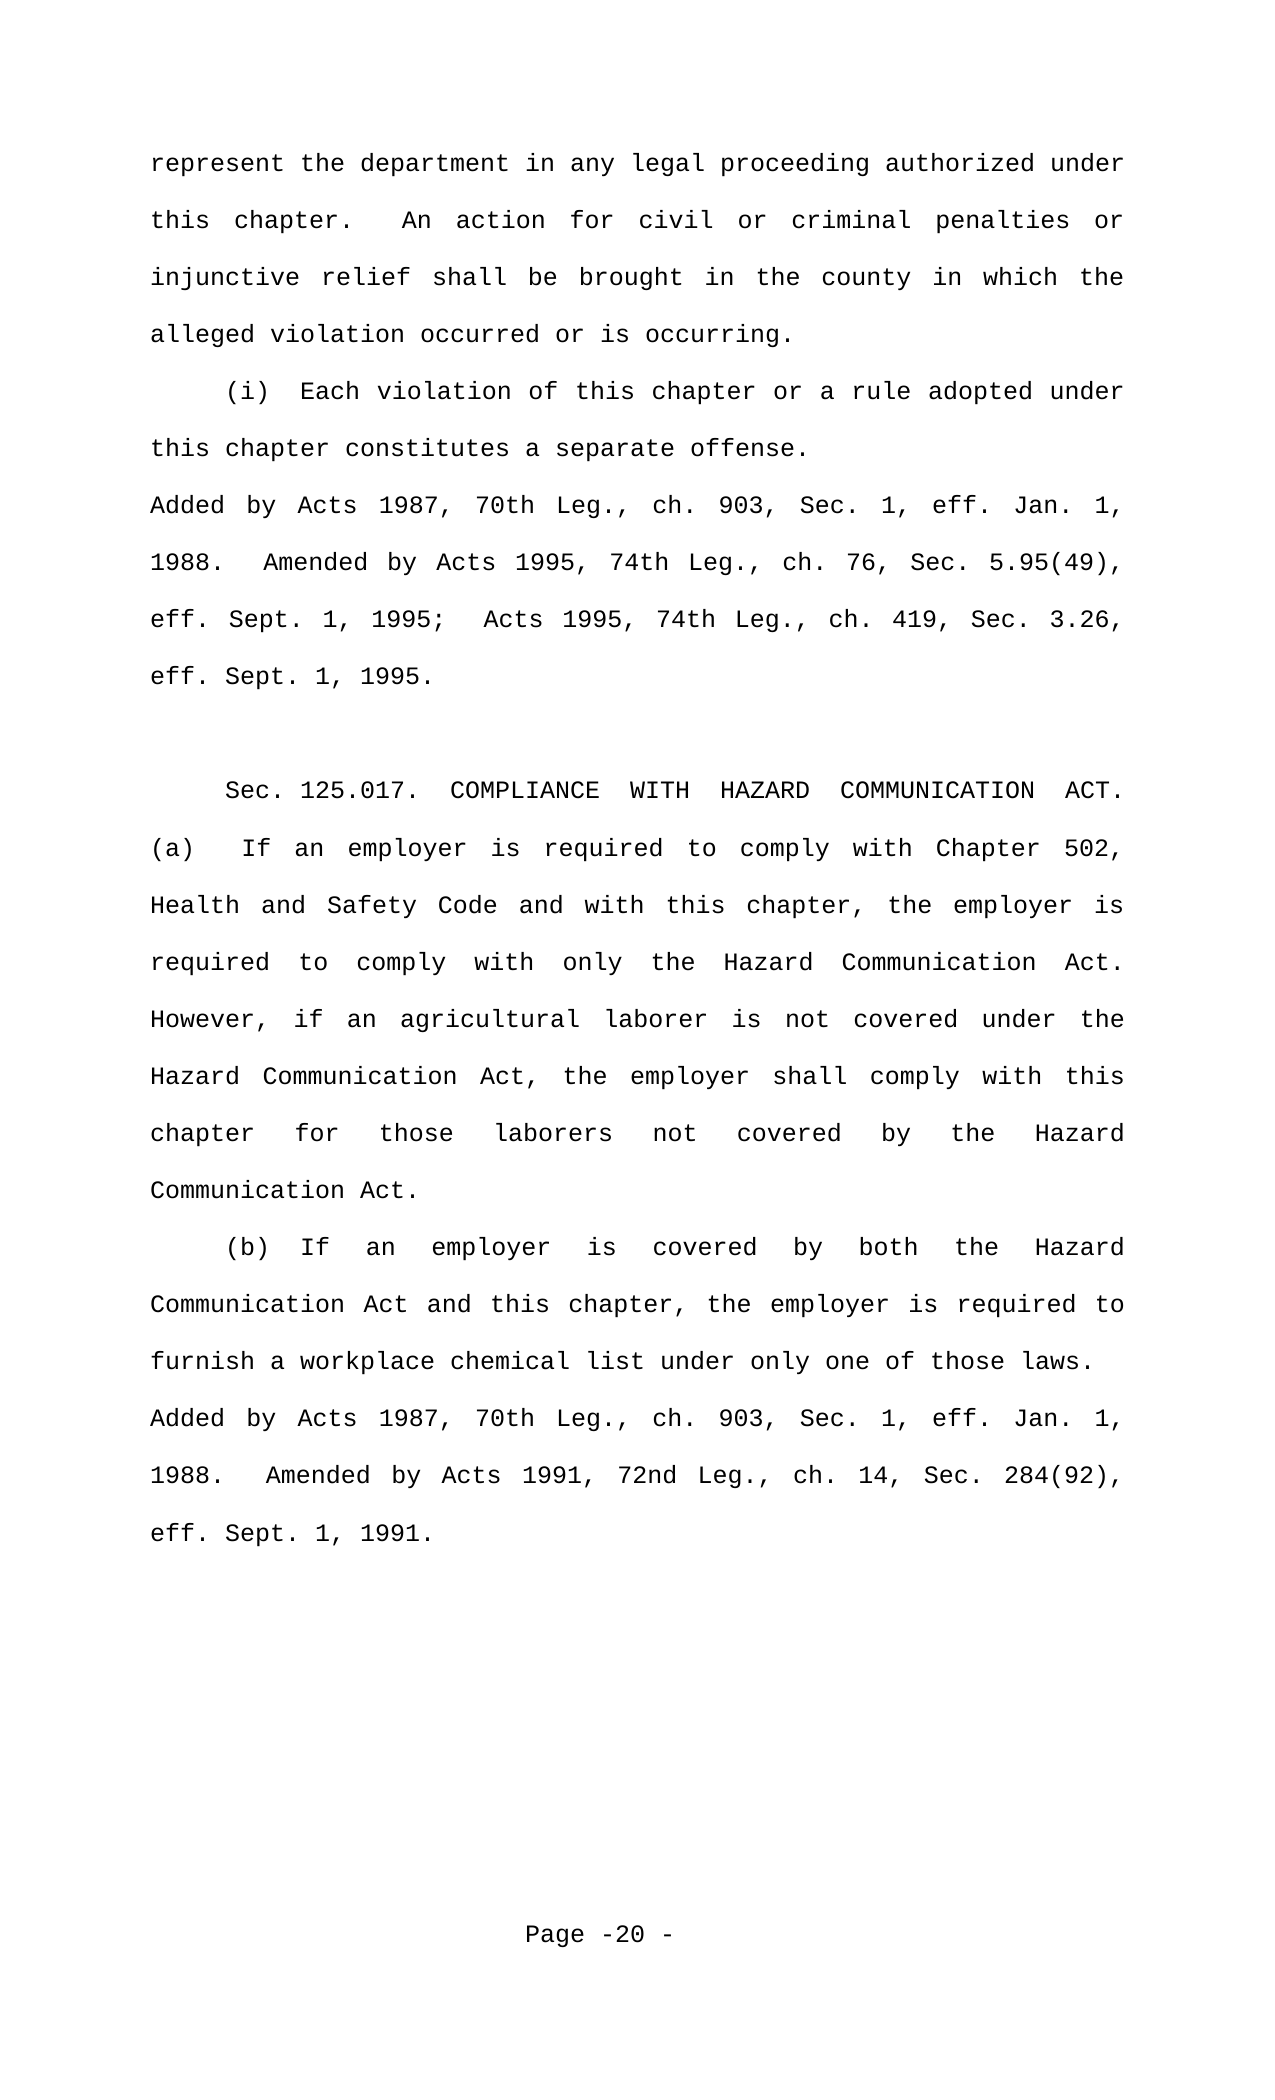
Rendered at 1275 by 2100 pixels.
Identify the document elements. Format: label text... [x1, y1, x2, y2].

text Added by Acts 1987, 70th Leg., ch. 903, Sec. 1, eff. Jan. 1, 1988. Amended by Acts 1991, 72nd Leg., ch. 14, Sec. 284(92), eff. Sept. 1, 1991. [150, 1406, 1125, 1548]
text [150, 150, 1125, 350]
text Sec. 125.017. COMPLIANCE WITH HAZARD COMMUNICATION ACT. (a) If an employer is required to comply with Chapter 502, Health and Safety Code and with this chapter, the employer is required to comply with only the Hazard Communication Act. However, if an agricultural laborer is not covered under the Hazard Communication Act, the employer shall comply with this chapter for those laborers not covered by the Hazard Communication Act. [150, 778, 1125, 1206]
text Added by Acts 1987, 70th Leg., ch. 903, Sec. 1, eff. Jan. 1, 1988. Amended by Acts 1995, 74th Leg., ch. 76, Sec. 5.95(49), eff. Sept. 1, 1995; Acts 1995, 74th Leg., ch. 419, Sec. 3.26, eff. Sept. 1, 1995. [150, 492, 1125, 692]
text (i) Each violation of this chapter or a rule adopted under this chapter constitutes a separate offense. [150, 378, 1125, 464]
text (b) If an employer is covered by both the Hazard Communication Act and this chapter, the employer is required to furnish a workplace chemical list under only one of those laws. [150, 1234, 1125, 1377]
